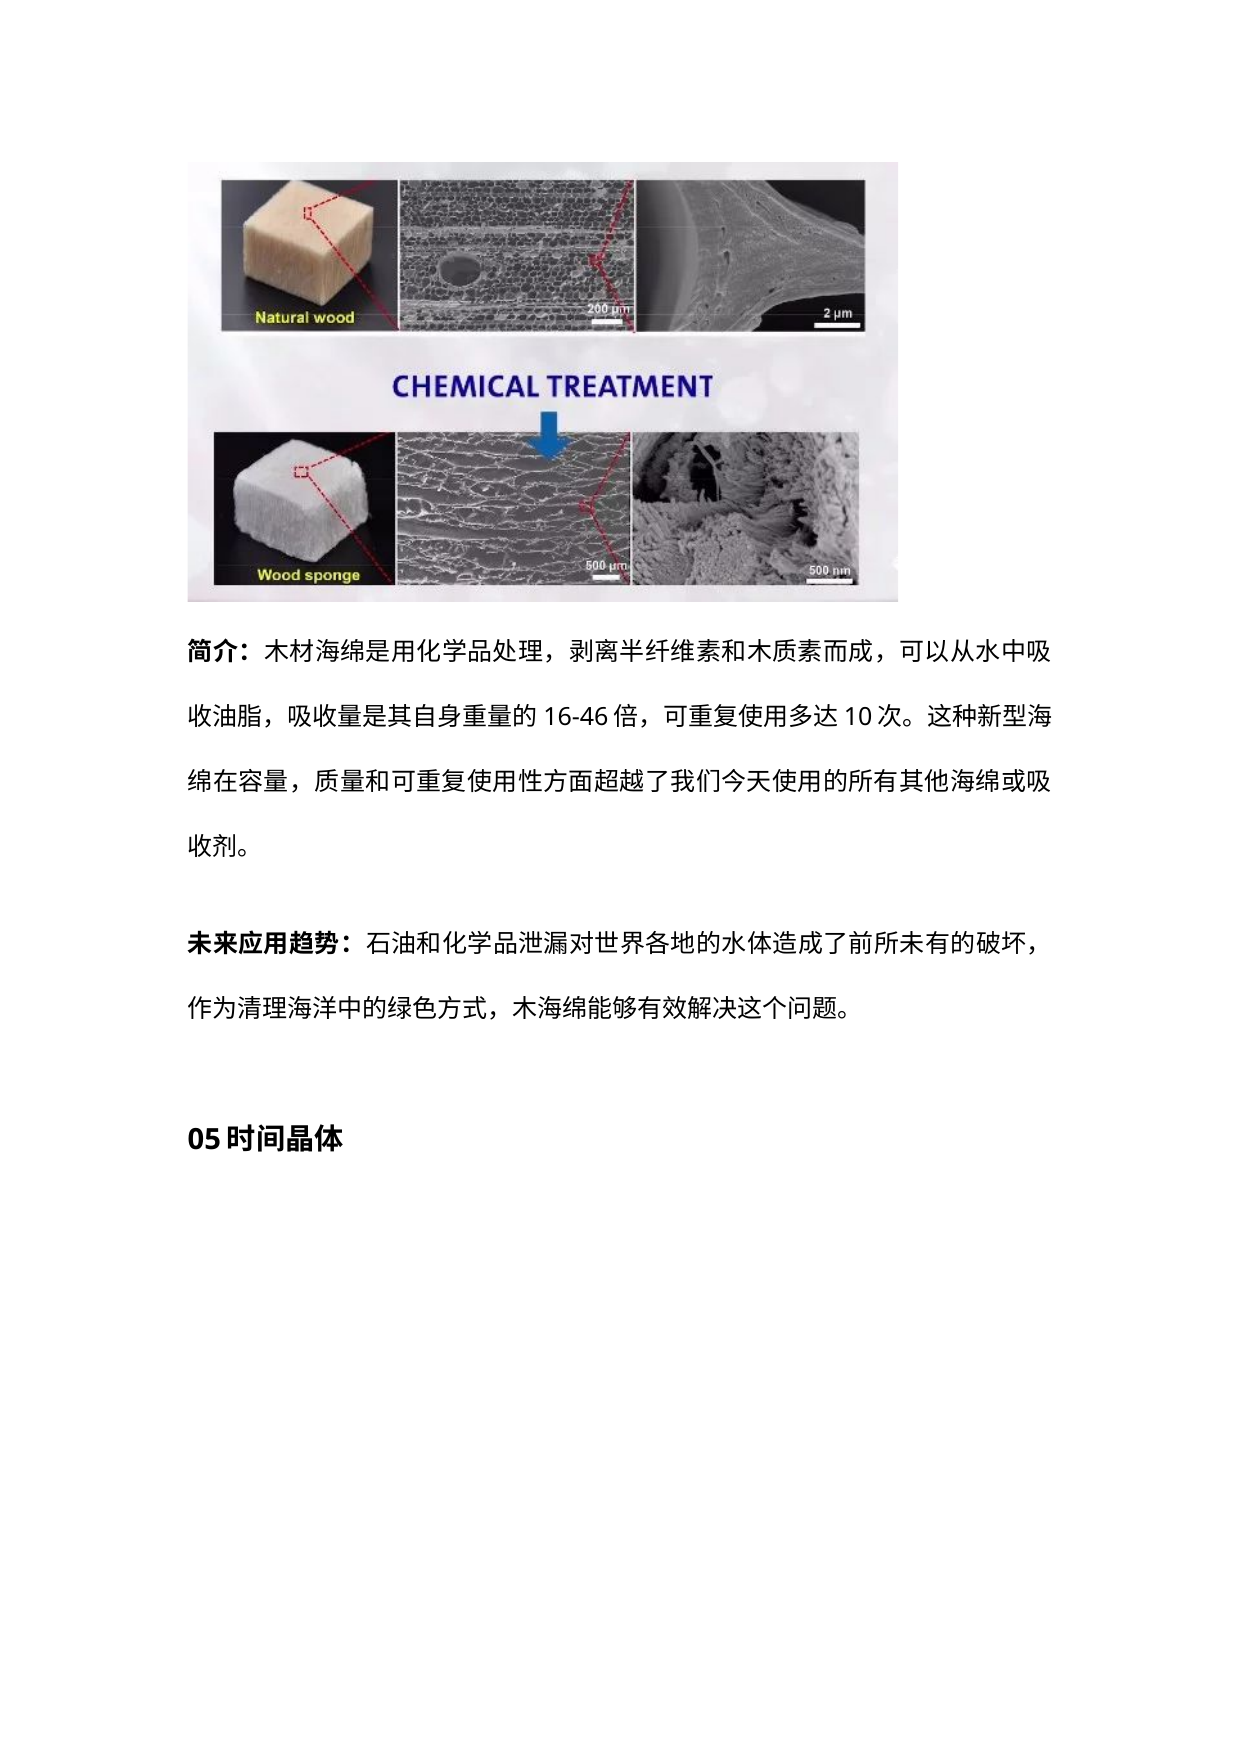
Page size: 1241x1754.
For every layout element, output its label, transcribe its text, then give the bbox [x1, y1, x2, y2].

text 简介：木材海绵是用化学品处理，剥离半纤维素和木质素而成，可以从水中吸收油脂，吸收量是其自身重量的16-46倍，可重复使用多达10次。这种新型海绵在容量，质量和可重复使用性方面超越了我们今天使用的所有其他海绵或吸收剂。 [187, 617, 1053, 909]
picture [187, 162, 899, 602]
text 未来应用趋势：石油和化学品泄漏对世界各地的水体造成了前所未有的破坏，作为清理海洋中的绿色方式，木海绵能够有效解决这个问题。 [187, 909, 1053, 1039]
text 05时间晶体 [187, 1104, 1053, 1169]
